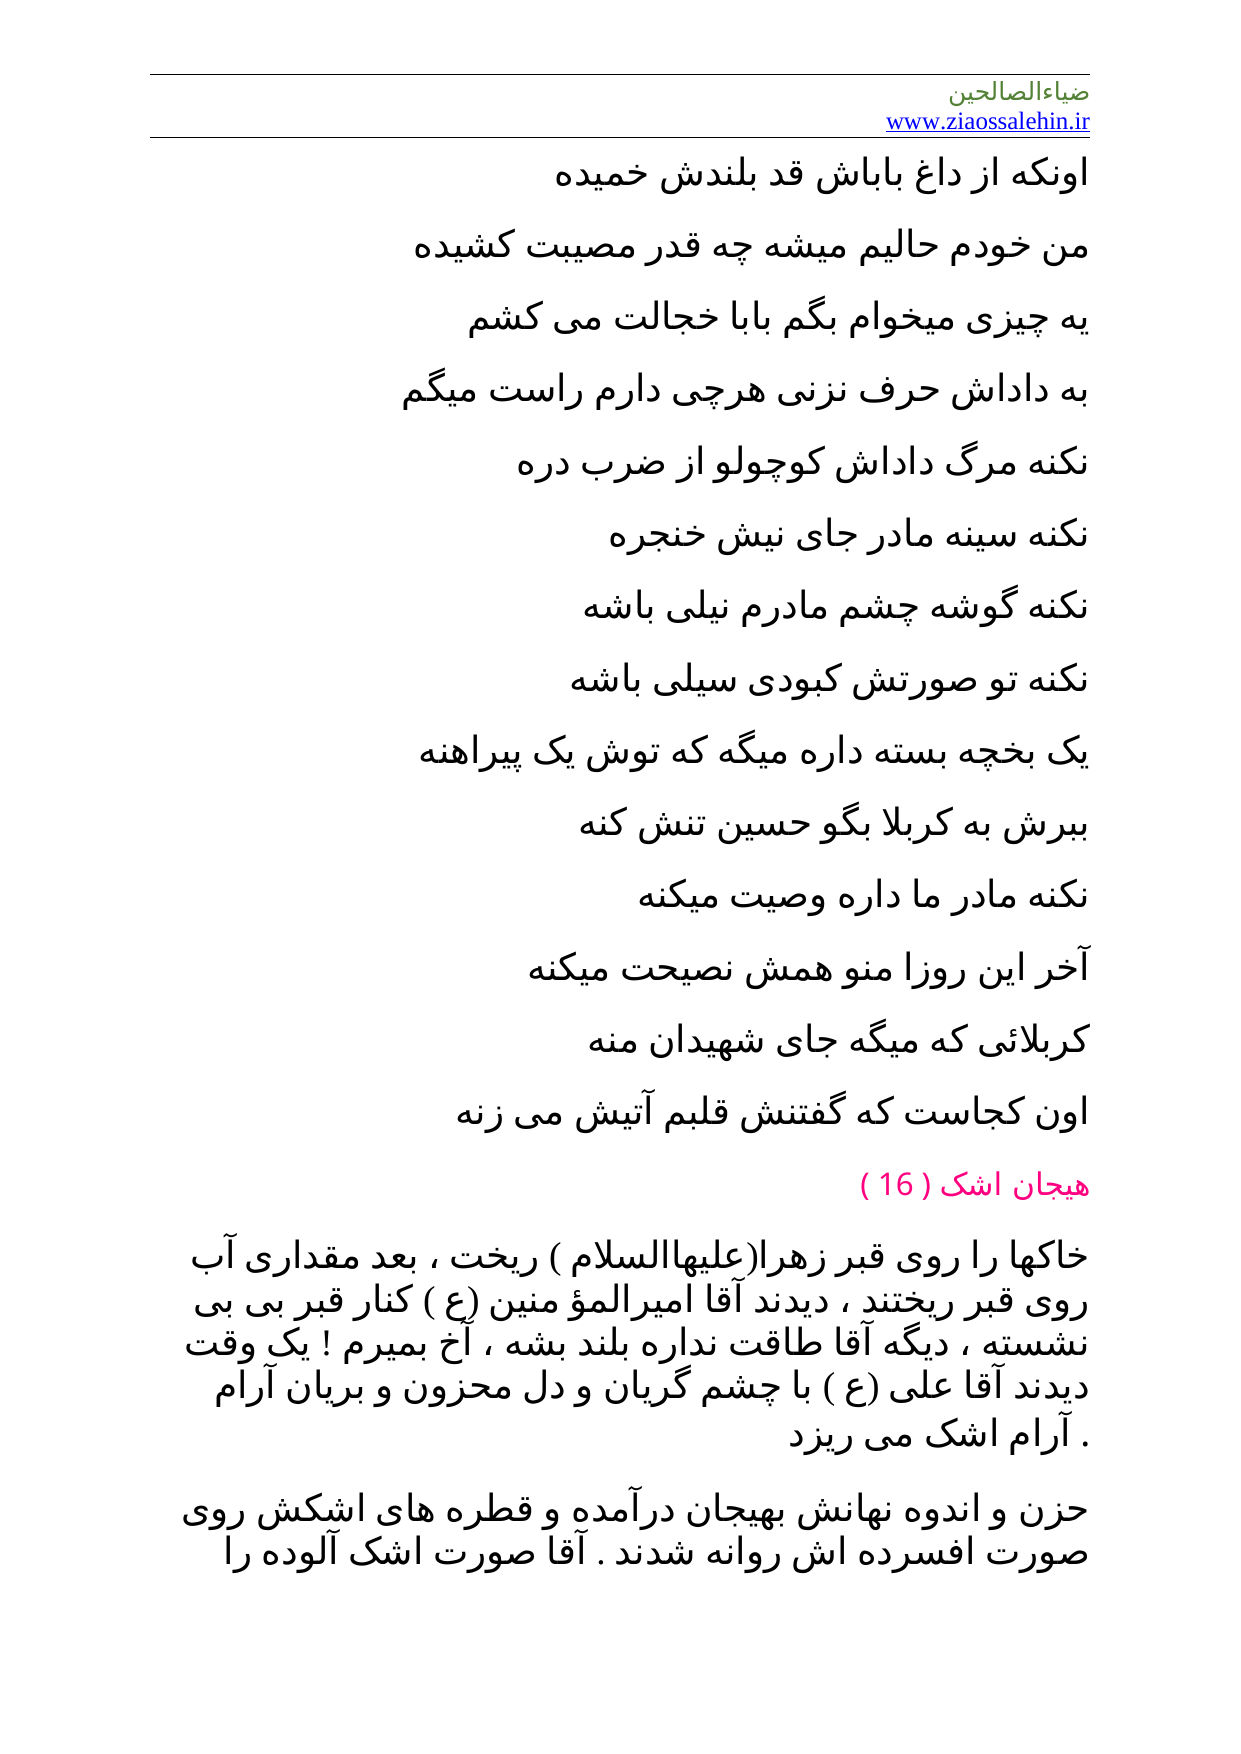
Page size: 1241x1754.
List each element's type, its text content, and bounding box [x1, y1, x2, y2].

text کربلائی که میگه جای شهیدان منه [150, 1017, 1090, 1061]
text به داداش حرف نزنی هرچی دارم راست میگم [150, 367, 1090, 410]
subtitle ( 16 ) هیجان اشک [150, 1162, 1090, 1205]
text من خودم حالیم میشه چه قدر مصیبت کشیده [150, 222, 1090, 265]
text اون کجاست که گفتنش قلبم آتیش می زنه [150, 1090, 1090, 1133]
text اونکه از داغ باباش قد بلندش خمیده [150, 150, 1090, 193]
text نکنه سینه مادر جای نیش خنجره [150, 511, 1090, 554]
text نکنه مادر ما داره وصیت میکنه [150, 873, 1090, 916]
text خاکها را روی قبر زهرا(علیهاالسلام ) ریخت ، بعد مقداری آب روی قبر ریختند ، دیدند آقا امیرالمؤ منین (ع ) کنار قبر بی بی نشسته ، دیگه آقا طاقت نداره بلند بشه ، آخ بمیرم ! یک وقت دیدند آقا علی (ع ) با چشم گریان و دل محزون و بریان آرام آرام اشک می ریزد . [150, 1234, 1090, 1457]
text یه چیزی میخوام بگم بابا خجالت می کشم [150, 294, 1090, 338]
text یک بخچه بسته داره میگه که توش یک پیراهنه [150, 728, 1090, 771]
text نکنه مرگ داداش کوچولو از ضرب دره [150, 439, 1090, 482]
text نکنه گوشه چشم مادرم نیلی باشه [150, 584, 1090, 627]
text آخر این روزا منو همش نصیحت میکنه [150, 945, 1090, 988]
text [150, 1487, 1090, 1573]
text نکنه تو صورتش کبودی سیلی باشه [150, 656, 1090, 699]
text ببرش به کربلا بگو حسین تنش کنه [150, 801, 1090, 844]
